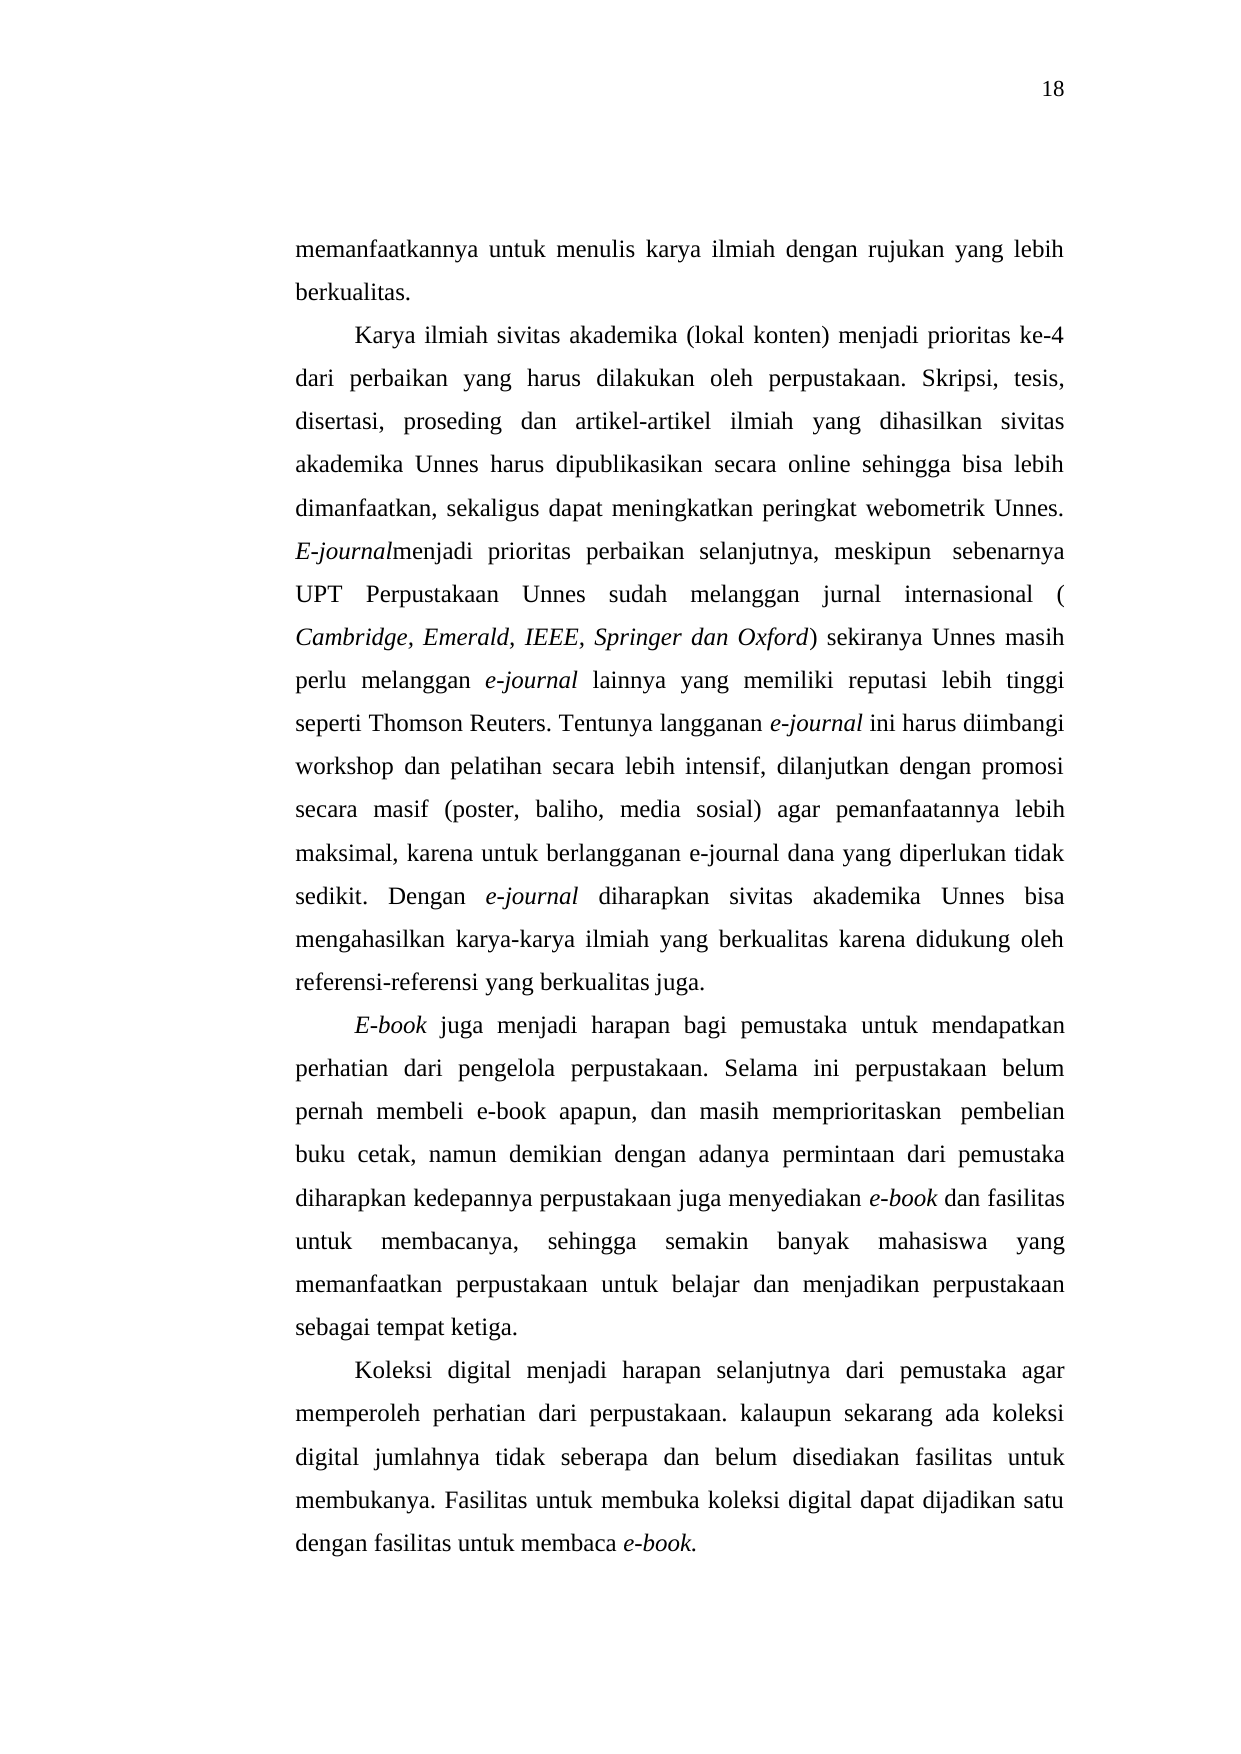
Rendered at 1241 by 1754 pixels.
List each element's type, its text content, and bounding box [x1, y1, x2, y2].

text Koleksi digital menjadi harapan selanjutnya dari pemustaka agar memperoleh perhatian dari perpustakaan. kalaupun sekarang ada koleksi digital jumlahnya tidak seberapa dan belum disediakan fasilitas untuk membukanya. Fasilitas untuk membuka koleksi digital dapat dijadikan satu dengan fasilitas untuk membaca e-book. [295, 1355, 1065, 1557]
text Karya ilmiah sivitas akademika (lokal konten) menjadi prioritas ke-4 dari perbaikan yang harus dilakukan oleh perpustakaan. Skripsi, tesis, disertasi, proseding dan artikel-artikel ilmiah yang dihasilkan sivitas akademika Unnes harus dipublikasikan secara online sehingga bisa lebih dimanfaatkan, sekaligus dapat meningkatkan peringkat webometrik Unnes. E-journalmenjadi prioritas perbaikan selanjutnya, meskipun sebenarnya UPT Perpustakaan Unnes sudah melanggan jurnal internasional ( Cambridge, Emerald, IEEE, Springer dan Oxford) sekiranya Unnes masih perlu melanggan e-journal lainnya yang memiliki reputasi lebih tinggi seperti Thomson Reuters. Tentunya langganan e-journal ini harus diimbangi workshop dan pelatihan secara lebih intensif, dilanjutkan dengan promosi secara masif (poster, baliho, media sosial) agar pemanfaatannya lebih maksimal, karena untuk berlangganan e-journal dana yang diperlukan tidak sedikit. Dengan e-journal diharapkan sivitas akademika Unnes bisa mengahasilkan karya-karya ilmiah yang berkualitas karena didukung oleh referensi-referensi yang berkualitas juga. [295, 320, 1065, 996]
text memanfaatkannya untuk menulis karya ilmiah dengan rujukan yang lebih berkualitas. [295, 234, 1064, 306]
text E-book juga menjadi harapan bagi pemustaka untuk mendapatkan perhatian dari pengelola perpustakaan. Selama ini perpustakaan belum pernah membeli e-book apapun, dan masih memprioritaskan pembelian buku cetak, namun demikian dengan adanya permintaan dari pemustaka diharapkan kedepannya perpustakaan juga menyediakan e-book dan fasilitas untuk membacanya, sehingga semakin banyak mahasiswa yang memanfaatkan perpustakaan untuk belajar dan menjadikan perpustakaan sebagai tempat ketiga. [295, 1010, 1065, 1341]
